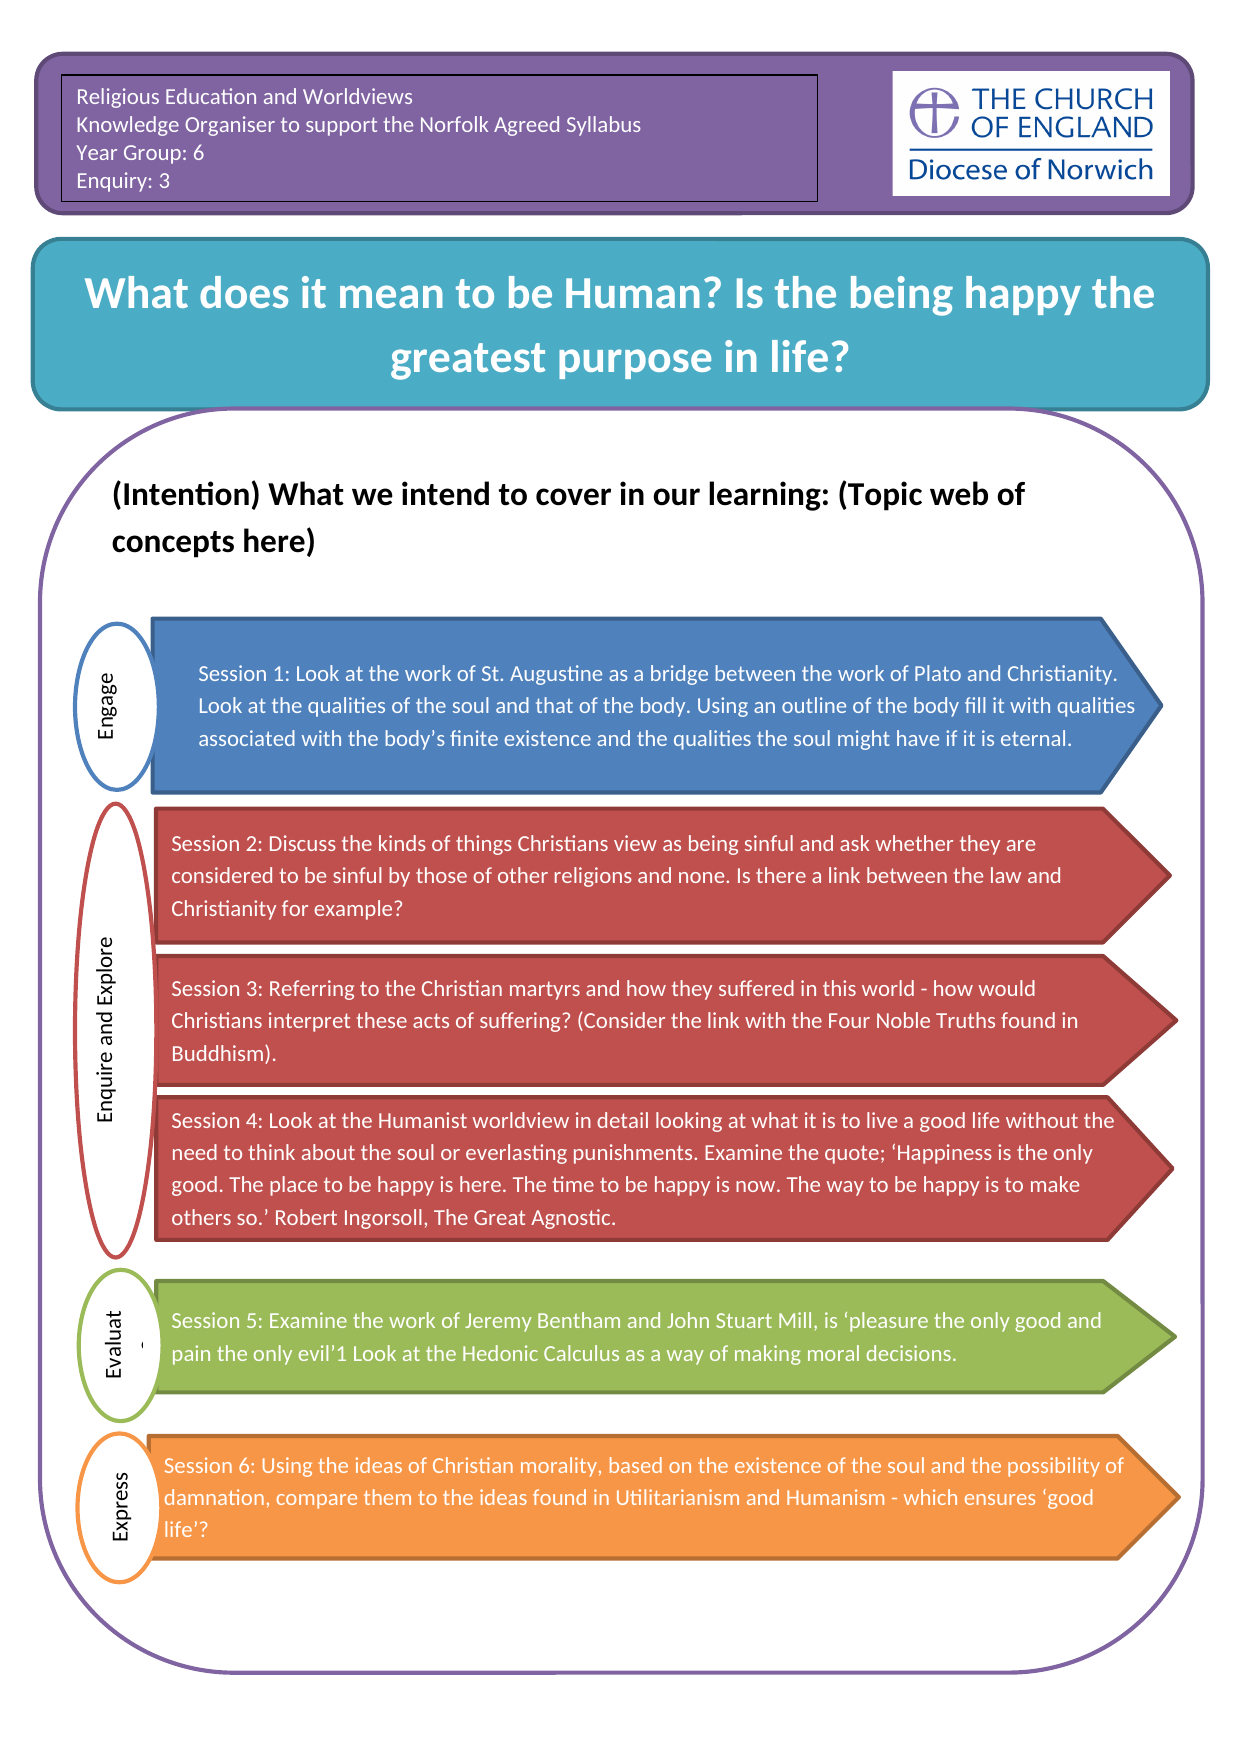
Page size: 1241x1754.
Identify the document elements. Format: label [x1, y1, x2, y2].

picture [892, 71, 1170, 196]
